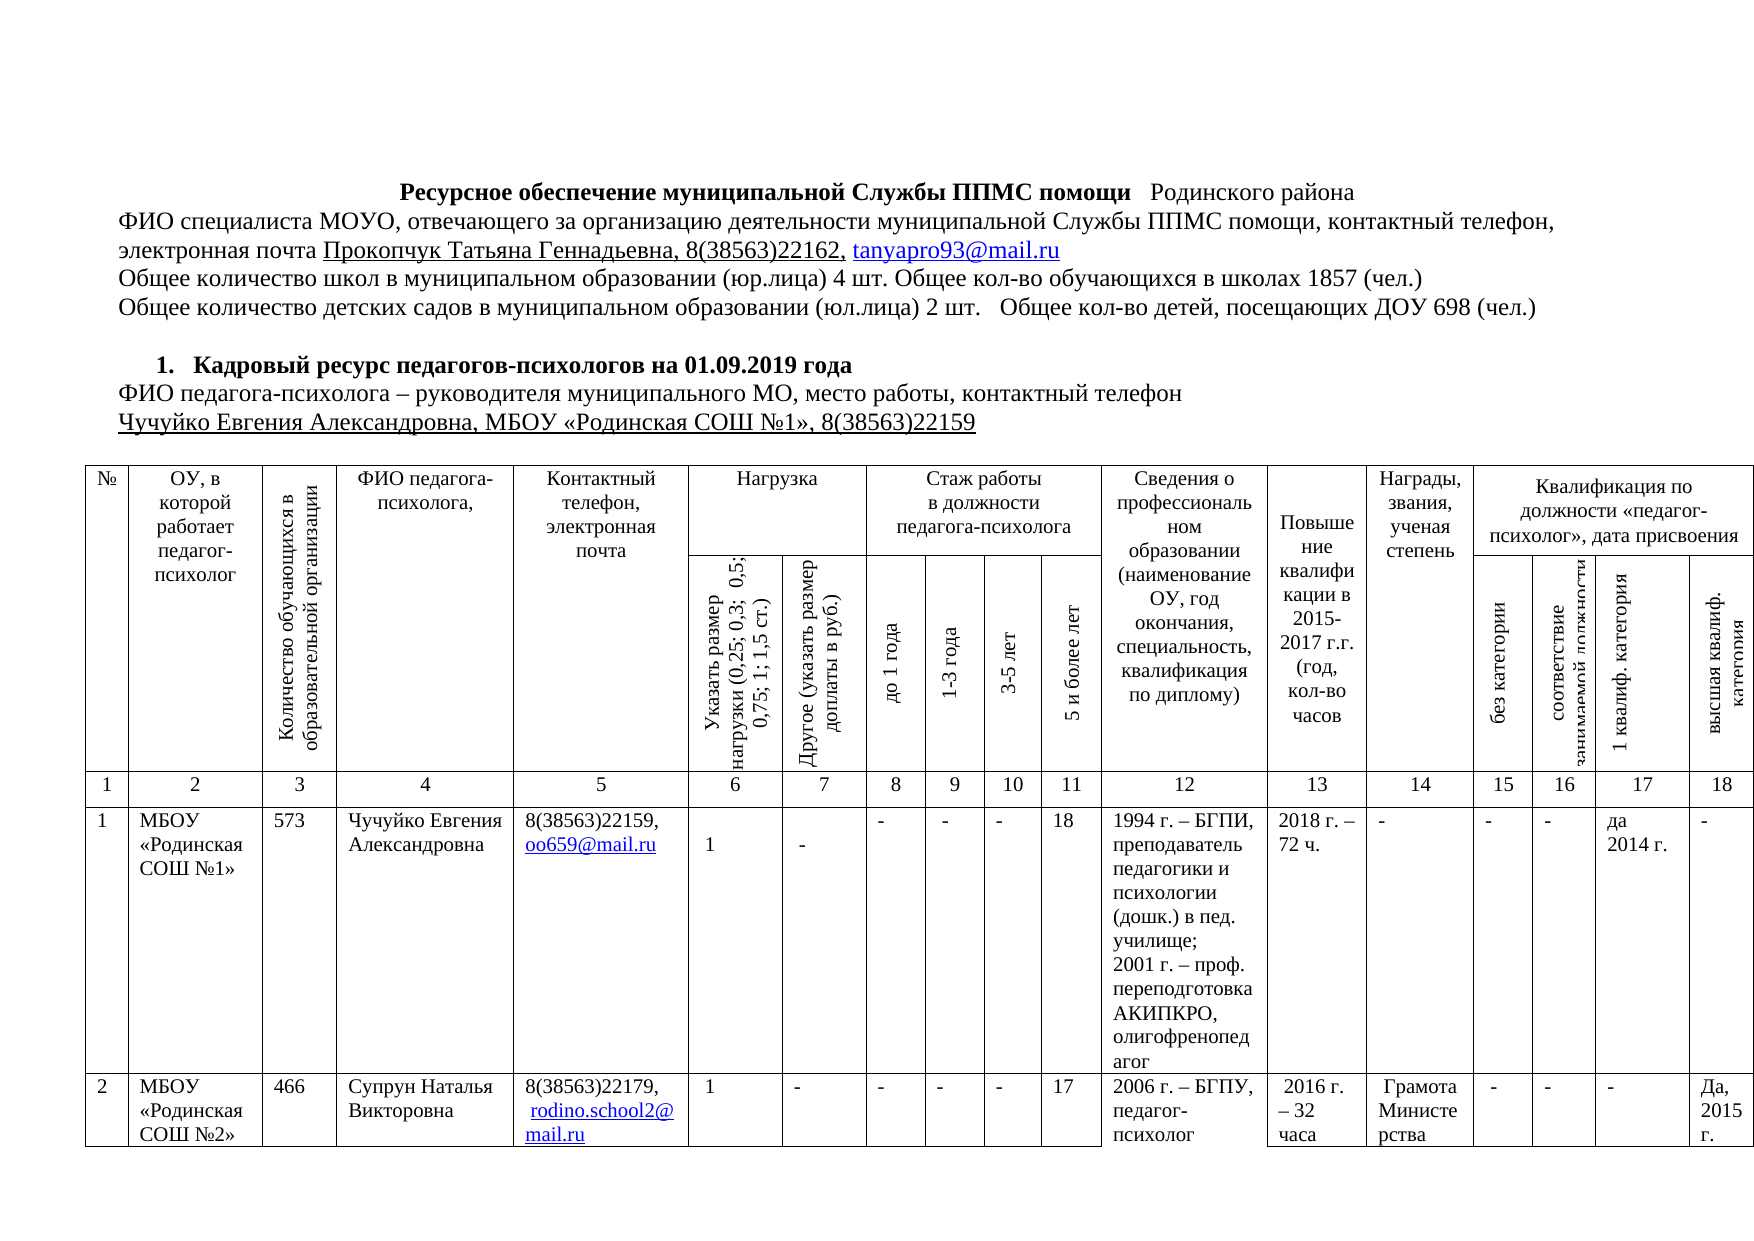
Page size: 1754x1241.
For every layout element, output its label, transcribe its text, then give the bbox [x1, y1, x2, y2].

table_cell - [1533, 808, 1595, 1073]
table_cell 1 [689, 808, 782, 1073]
table_cell Указать размер нагрузки (0,25; 0,3; 0,5; 0,75; 1; 1,5 ст.) [689, 556, 782, 771]
table_cell высшая квалиф. категория [1690, 556, 1753, 771]
table_cell 1-3 года [926, 556, 984, 771]
table_cell 4 [337, 772, 513, 807]
text ФИО специалиста МОУО, отвечающего за организацию деятельности муниципальной Службы ППМС помощи, контактный телефон, электронная почта Прокопчук Татьяна Геннадьевна, 8(38563)22162, tanyapro93@mail.ru [118, 206, 1636, 263]
table_cell 1 [86, 772, 128, 807]
list Кадровый ресурс педагогов-психологов на 01.09.2019 года [156, 350, 1636, 378]
table_cell 3 [263, 772, 336, 807]
table_header Стаж работы в должности педагога-психолога [867, 466, 1101, 555]
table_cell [129, 1074, 262, 1146]
table_cell без категории [1474, 556, 1532, 771]
table_header Нагрузка [689, 466, 866, 555]
table_cell 18 [1042, 808, 1101, 1073]
text Чучуйко Евгения Александровна, МБОУ «Родинская СОШ №1», 8(38563)22159 [118, 407, 1636, 436]
table_header Сведения о профессиональном образовании (наименование ОУ, год окончания, специальность, квалификация по диплому) [1102, 466, 1267, 771]
table_cell 12 [1102, 772, 1267, 807]
table_cell 9 [926, 772, 984, 807]
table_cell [1367, 1074, 1473, 1146]
table_header № [86, 466, 128, 771]
table_cell Да, 2015г. [1690, 1074, 1753, 1146]
table_cell 8 [867, 772, 925, 807]
table_header ФИО педагога-психолога, [337, 466, 513, 771]
table_cell 17 [1596, 772, 1689, 807]
table_header Повышение квалификации в 2015-2017 г.г. (год, кол-во часов [1268, 466, 1366, 771]
table_cell 1 [86, 808, 128, 1073]
table_cell 2016 г. – 32 часа [1268, 1074, 1366, 1146]
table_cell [514, 1074, 688, 1146]
table_cell 5 [514, 772, 688, 807]
table_cell 1 квалиф. категория [1596, 556, 1689, 771]
table_cell - [985, 808, 1041, 1073]
table_cell - [1474, 1074, 1532, 1146]
table_cell да 2014 г. [1596, 808, 1689, 1073]
table_cell 13 [1268, 772, 1366, 807]
table_cell 5 и более лет [1042, 556, 1101, 771]
table_header Количество обучающихся в образовательной организации [263, 466, 336, 771]
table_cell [1102, 1074, 1267, 1146]
table_cell 466 [263, 1074, 336, 1146]
table_cell 16 [1533, 772, 1595, 807]
table_cell 573 [263, 808, 336, 1073]
table_cell 2018 г. – 72 ч. [1268, 808, 1366, 1073]
table_cell 6 [689, 772, 782, 807]
table_cell - [926, 1074, 984, 1146]
table_cell 1 [689, 1074, 782, 1146]
table_header Награды, звания, ученая степень [1367, 466, 1473, 771]
table_cell - [1367, 808, 1473, 1073]
table_cell 2 [86, 1074, 128, 1146]
table_cell - [1596, 1074, 1689, 1146]
table_cell 18 [1690, 772, 1753, 807]
table_cell 7 [783, 772, 866, 807]
table_cell - [1533, 1074, 1595, 1146]
table_cell - [783, 808, 866, 1073]
table_cell - [867, 1074, 925, 1146]
table_cell МБОУ «Родинская СОШ №1» [129, 808, 262, 1073]
text Ресурсное обеспечение муниципальной Службы ППМС помощи Родинского района [118, 177, 1636, 206]
table_header Квалификация по должности «педагог-психолог», дата присвоения [1474, 466, 1753, 555]
table_cell 8(38563)22159, oo659@mail.ru [514, 808, 688, 1073]
table_cell 1994 г. – БГПИ, преподаватель педагогики и психологии (дошк.) в пед. училище; 2001 г. – проф. переподготовка АКИПКРО, олигофренопедагог [1102, 808, 1267, 1073]
text Общее количество детских садов в муниципальном образовании (юл.лица) 2 шт. Общее кол-во детей, посещающих ДОУ 698 (чел.) [118, 292, 1636, 321]
table_cell 3-5 лет [985, 556, 1041, 771]
table_cell - [985, 1074, 1041, 1146]
table_cell 14 [1367, 772, 1473, 807]
table_cell 2 [129, 772, 262, 807]
table_cell - [1690, 808, 1753, 1073]
table_header Контактный телефон, электронная почта [514, 466, 688, 771]
table_cell 17 [1042, 1074, 1101, 1146]
table_cell соответствие занимаемой должности [1533, 556, 1595, 771]
table_cell - [783, 1074, 866, 1146]
table_cell - [867, 808, 925, 1073]
table_header ОУ, в которой работает педагог-психолог [129, 466, 262, 771]
table_cell Чучуйко Евгения Александровна [337, 808, 513, 1073]
table_cell 15 [1474, 772, 1532, 807]
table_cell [337, 1074, 513, 1146]
text Общее количество школ в муниципальном образовании (юр.лица) 4 шт. Общее кол-во обучающихся в школах 1857 (чел.) [118, 263, 1636, 292]
table_cell - [1474, 808, 1532, 1073]
table_cell - [926, 808, 984, 1073]
text ФИО педагога-психолога – руководителя муниципального МО, место работы, контактный телефон [118, 378, 1636, 407]
table_cell Другое (указать размер доплаты в руб.) [783, 556, 866, 771]
table_cell 10 [985, 772, 1041, 807]
table_cell до 1 года [867, 556, 925, 771]
table_cell 11 [1042, 772, 1101, 807]
